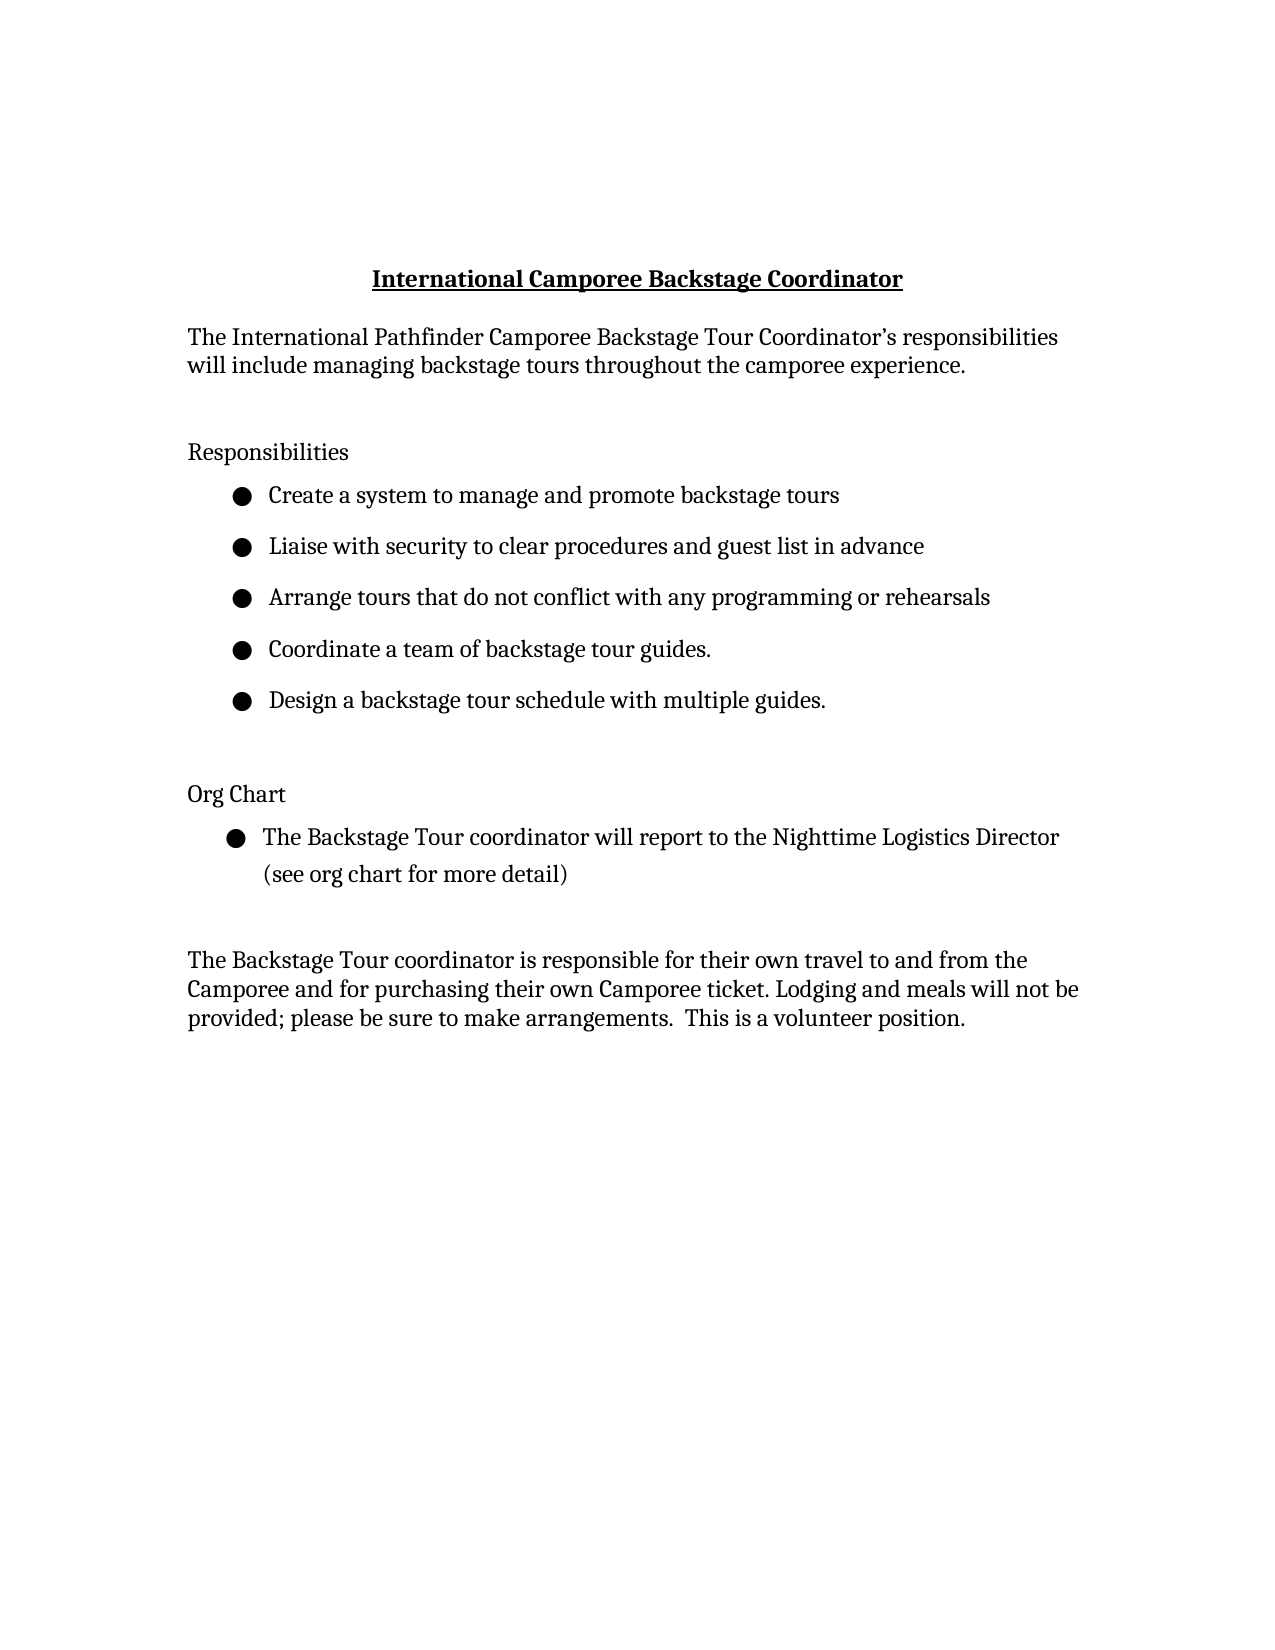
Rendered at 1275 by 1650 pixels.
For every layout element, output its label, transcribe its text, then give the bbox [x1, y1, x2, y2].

list Design a backstage tour schedule with multiple guides. [231, 671, 1087, 722]
text The Backstage Tour coordinator is responsible for their own travel to and from the Camporee and for purchasing their own Camporee ticket. Lodging and meals will not be provided; please be sure to make arrangements. This is a volunteer position. [187, 946, 1087, 1032]
list The Backstage Tour coordinator will report to the Nighttime Logistics Director (see org chart for more detail) [225, 809, 1087, 889]
list Create a system to manage and promote backstage tours [231, 466, 1087, 517]
text Responsibilities [187, 437, 1087, 466]
list Arrange tours that do not conflict with any programming or rehearsals [231, 569, 1087, 620]
text Org Chart [187, 780, 1087, 809]
text The International Pathfinder Camporee Backstage Tour Coordinator’s responsibilities will include managing backstage tours throughout the camporee experience. [187, 322, 1087, 380]
list Coordinate a team of backstage tour guides. [231, 620, 1087, 671]
text International Camporee Backstage Coordinator [187, 265, 1087, 294]
list Liaise with security to clear procedures and guest list in advance [231, 517, 1087, 569]
